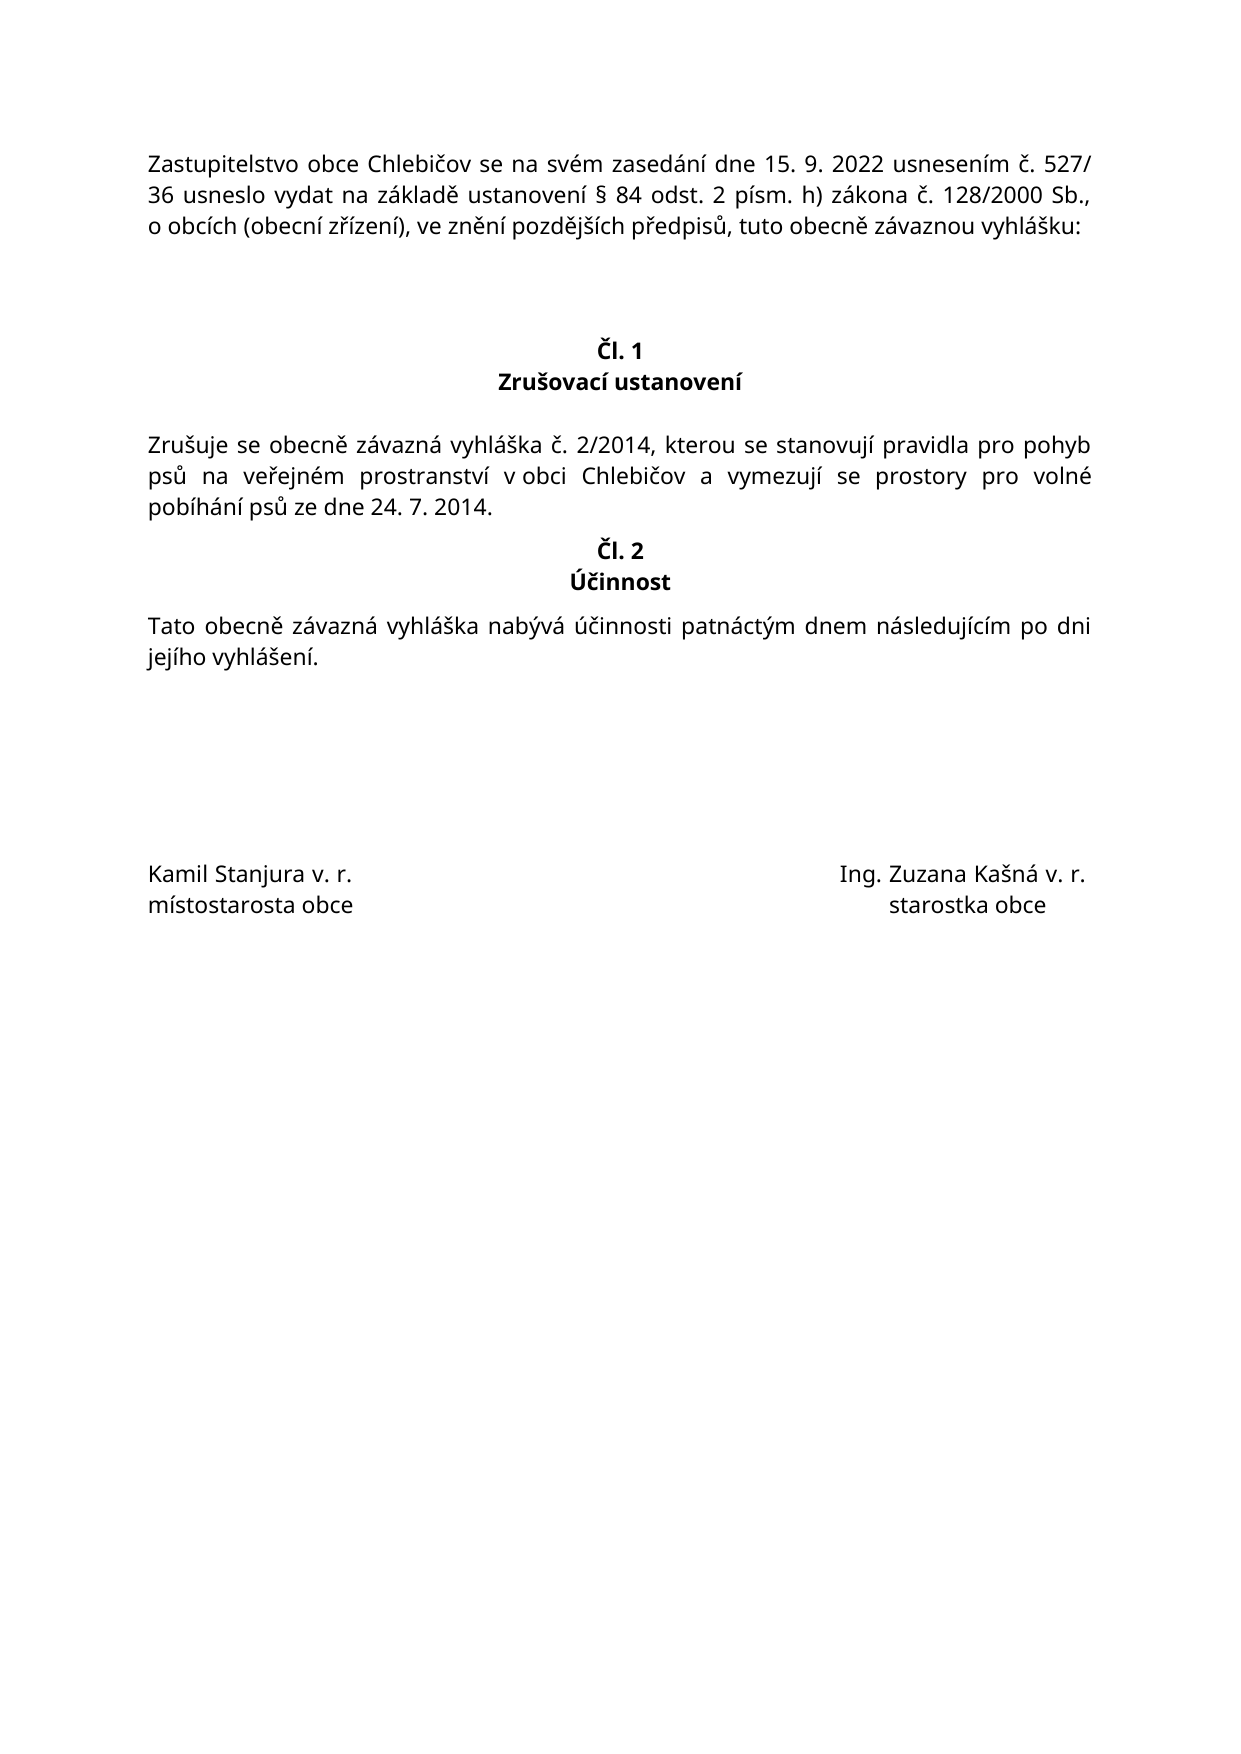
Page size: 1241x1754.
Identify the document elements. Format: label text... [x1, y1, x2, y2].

text Tato obecně závazná vyhláška nabývá účinnosti patnáctým dnem následujícím po dni jejího vyhlášení. [148, 610, 1093, 673]
text Zrušovací ustanovení [148, 366, 1093, 398]
text Kamil Stanjura v. r. Ing. Zuzana Kašná v. r. místostarosta obce starostka obce [148, 858, 1093, 920]
text Účinnost [148, 566, 1093, 598]
text Zrušuje se obecně závazná vyhláška č. 2/2014, kterou se stanovují pravidla pro pohyb psů na veřejném prostranství v obci Chlebičov a vymezují se prostory pro volné pobíhání psů ze dne 24. 7. 2014. [148, 429, 1093, 523]
subtitle Čl. 1 [148, 335, 1093, 366]
text Zastupitelstvo obce Chlebičov se na svém zasedání dne 15. 9. 2022 usnesením č. 527/ 36 usneslo vydat na základě ustanovení § 84 odst. 2 písm. h) zákona č. 128/2000 Sb., o obcích (obecní zřízení), ve znění pozdějších předpisů, tuto obecně závaznou vyhlášku: [148, 148, 1093, 241]
text Čl. 2 [148, 535, 1093, 566]
